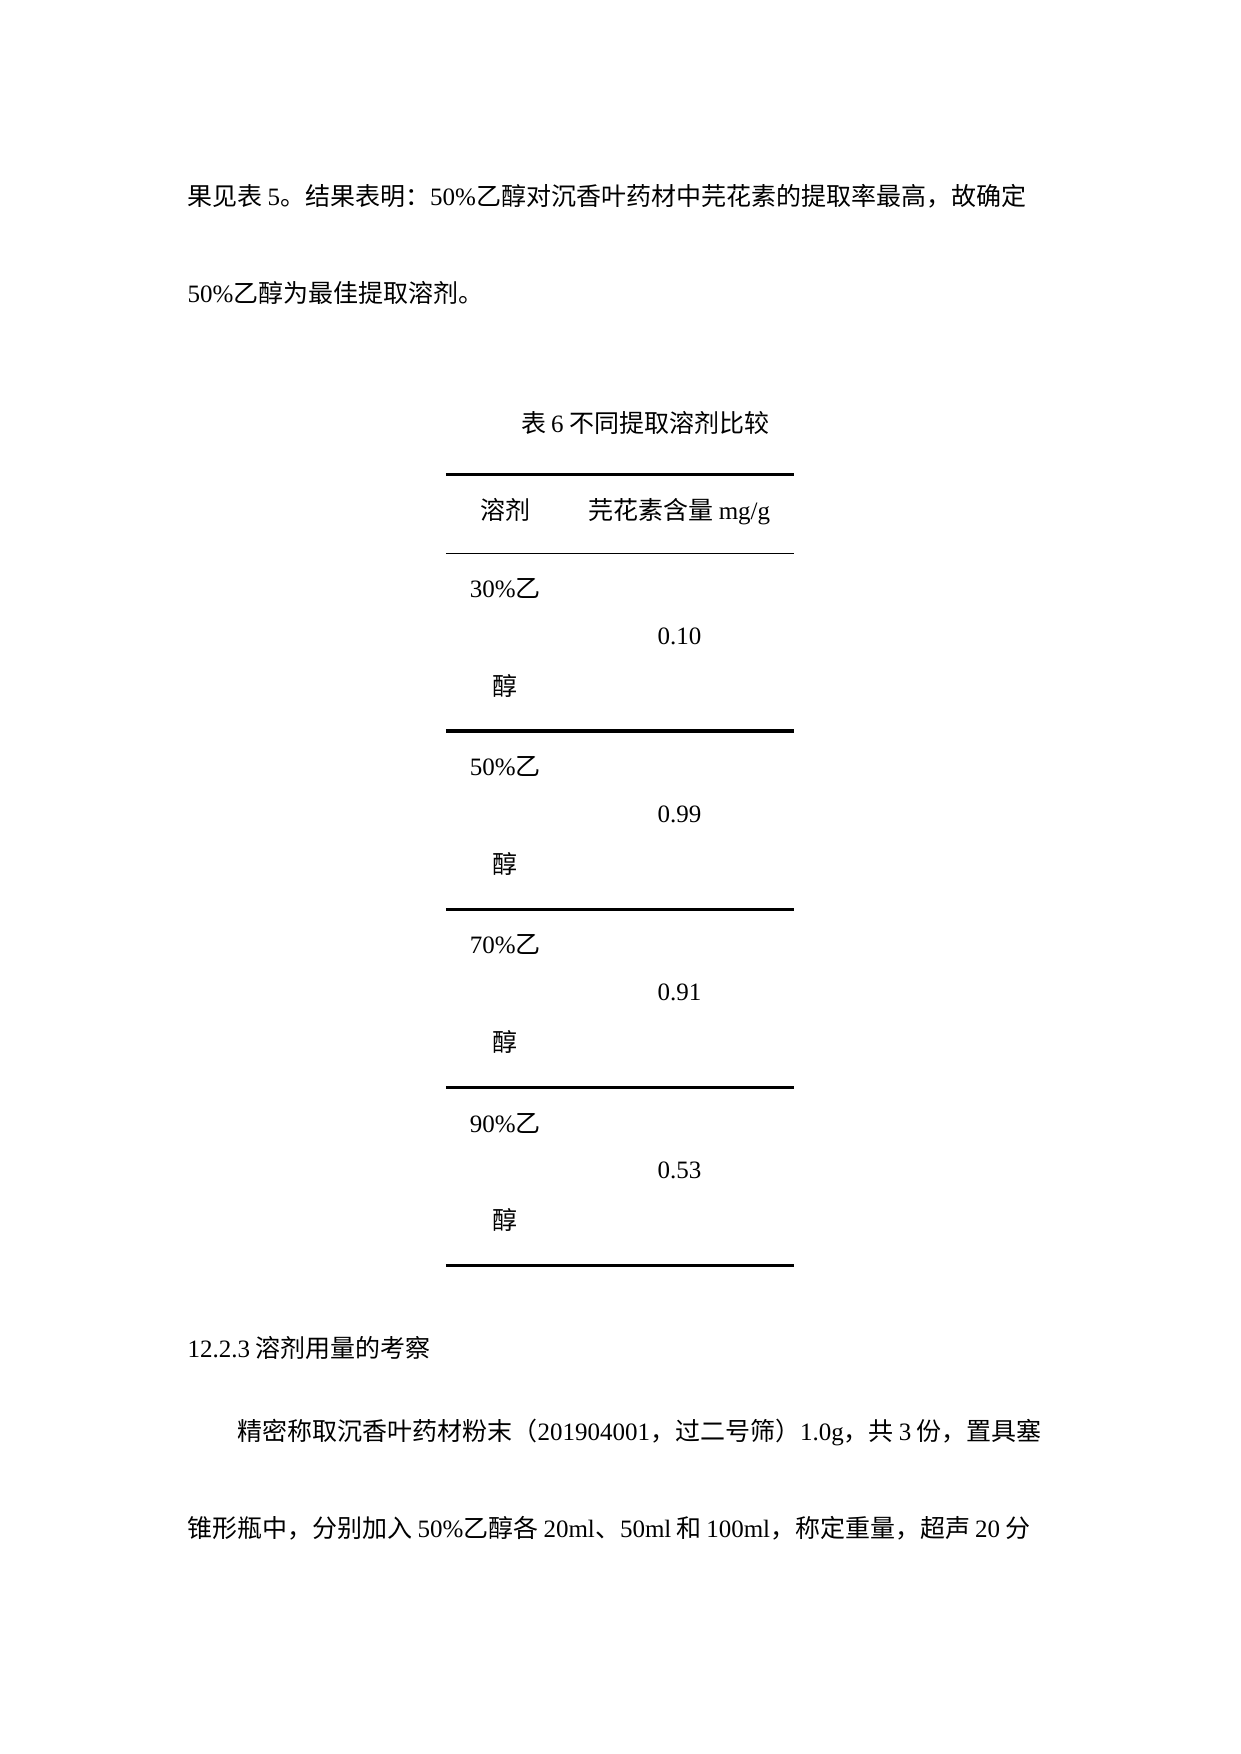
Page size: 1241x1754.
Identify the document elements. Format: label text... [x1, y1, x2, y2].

table_header 芫花素含量mg/g [564, 476, 794, 553]
table_cell 0.53 [564, 1089, 794, 1264]
table_cell 50%乙醇 [446, 733, 564, 907]
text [187, 1397, 1053, 1559]
table_cell 90%乙醇 [446, 1089, 564, 1264]
table_cell 30%乙醇 [446, 554, 564, 729]
table_header 溶剂 [446, 476, 564, 553]
table_cell 0.91 [564, 911, 794, 1086]
table_cell 0.10 [564, 554, 794, 729]
table_cell 0.99 [564, 733, 794, 907]
text 表6 不同提取溶剂比较 [187, 389, 1053, 454]
table_cell 70%乙醇 [446, 911, 564, 1086]
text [187, 162, 1053, 324]
text 12.2.3溶剂用量的考察 [187, 1314, 1053, 1379]
